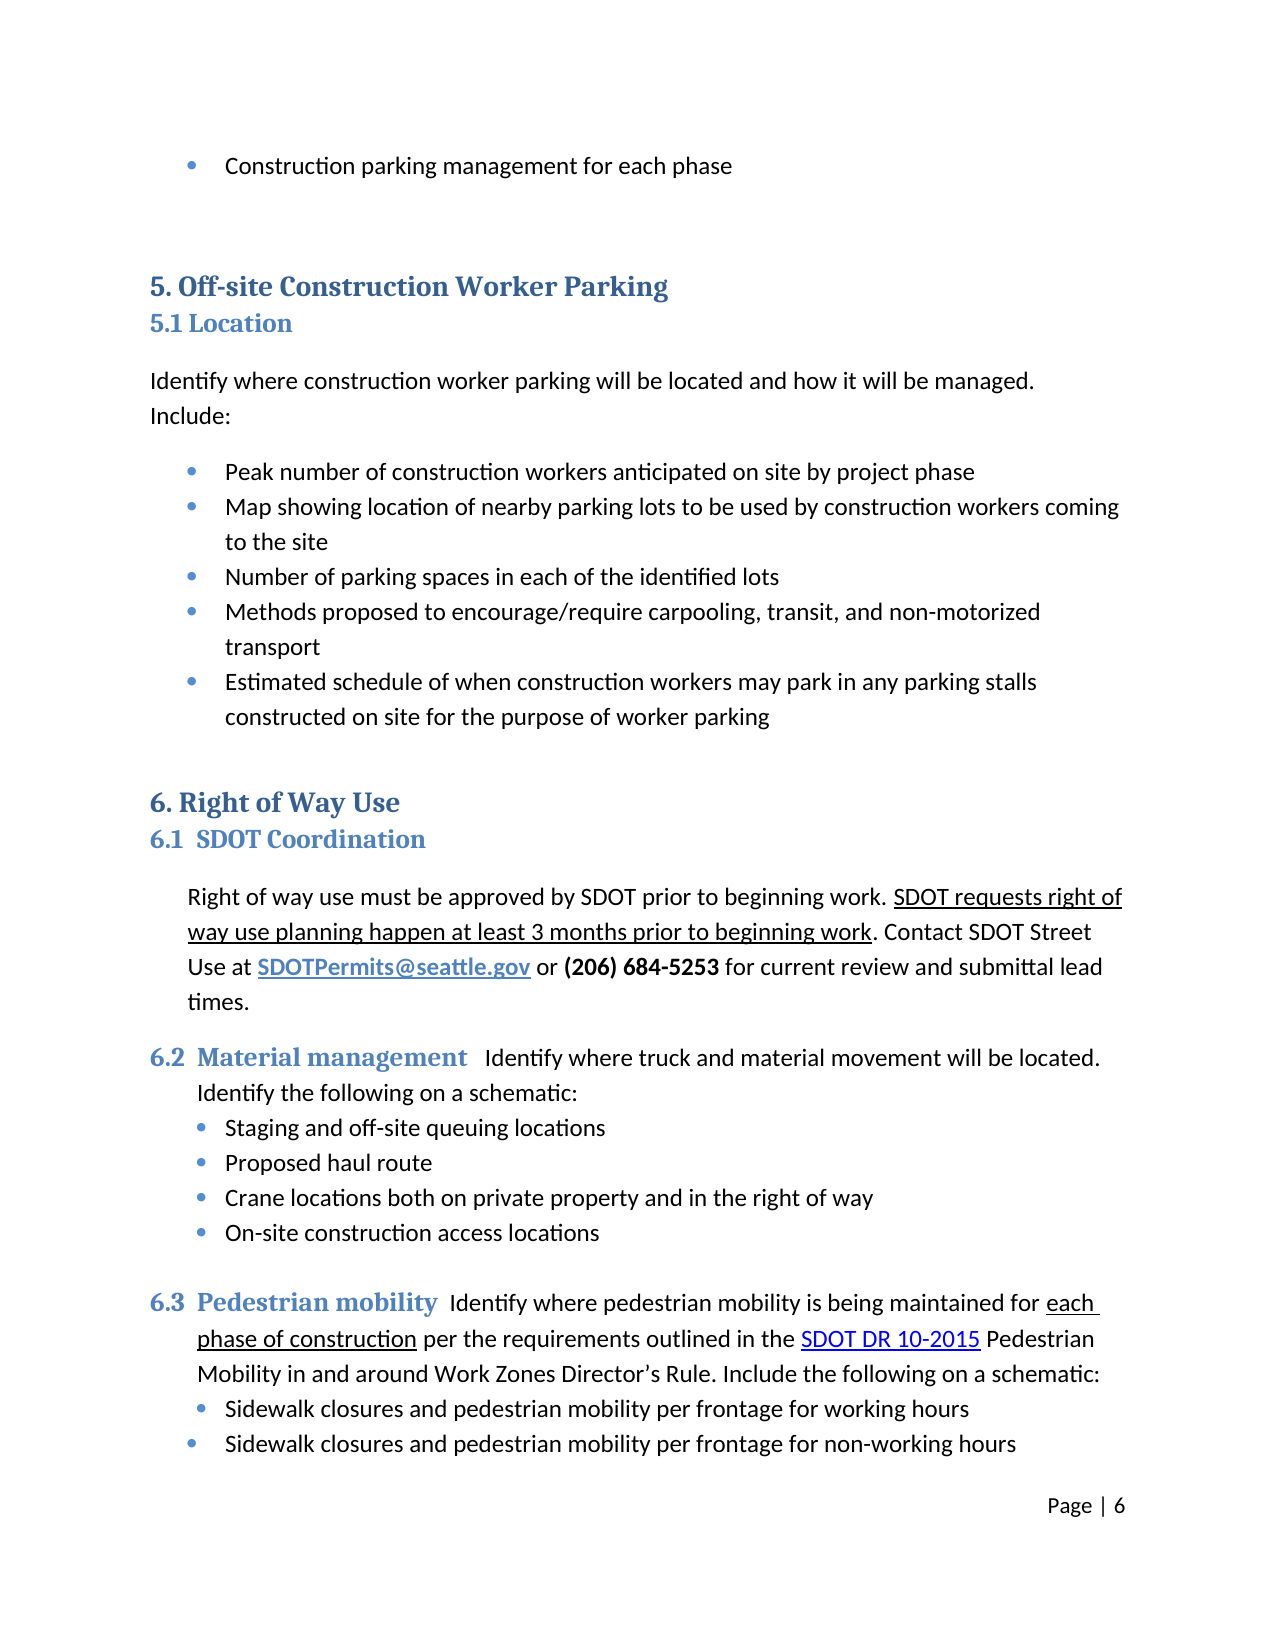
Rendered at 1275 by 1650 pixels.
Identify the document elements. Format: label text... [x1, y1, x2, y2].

text Right of way use must be approved by SDOT prior to beginning work. SDOT requests right of way use planning happen at least 3 months prior to beginning work. Contact SDOT Street Use at SDOTPermits@seattle.gov or (206) 684-5253 for current review and submittal lead times. [187, 881, 1125, 1017]
text Identify where construction worker parking will be located and how it will be managed. Include: [150, 365, 1125, 431]
list Construction parking management for each phase [187, 150, 1125, 216]
list SDOT Coordination [150, 824, 1125, 856]
list Methods proposed to encourage/require carpooling, transit, and non-motorized transport [187, 596, 1125, 661]
list Staging and off-site queuing locations [197, 1112, 1125, 1143]
list Map showing location of nearby parking lots to be used by construction workers coming to the site [187, 491, 1125, 556]
list Material management Identify where truck and material movement will be located. Identify the following on a schematic: [150, 1042, 1125, 1108]
list Crane locations both on private property and in the right of way [197, 1182, 1125, 1213]
list Sidewalk closures and pedestrian mobility per frontage for working hours [197, 1393, 1125, 1424]
list Peak number of construction workers anticipated on site by project phase [187, 456, 1125, 486]
list Pedestrian mobility Identify where pedestrian mobility is being maintained for each phase of construction per the requirements outlined in the SDOT DR 10-2015 Pedestrian Mobility in and around Work Zones Director’s Rule. Include the following on a schematic: [150, 1287, 1125, 1389]
subtitle 5. Off-site Construction Worker Parking [150, 270, 1125, 303]
list Proposed haul route [197, 1147, 1125, 1178]
list On-site construction access locations [197, 1217, 1125, 1283]
list Number of parking spaces in each of the identified lots [187, 561, 1125, 591]
list Sidewalk closures and pedestrian mobility per frontage for non-working hours [187, 1428, 1125, 1459]
list Estimated schedule of when construction workers may park in any parking stalls constructed on site for the purpose of worker parking [187, 666, 1125, 731]
text 5.1 Location [150, 308, 1125, 340]
subtitle 6. Right of Way Use [150, 786, 1125, 819]
